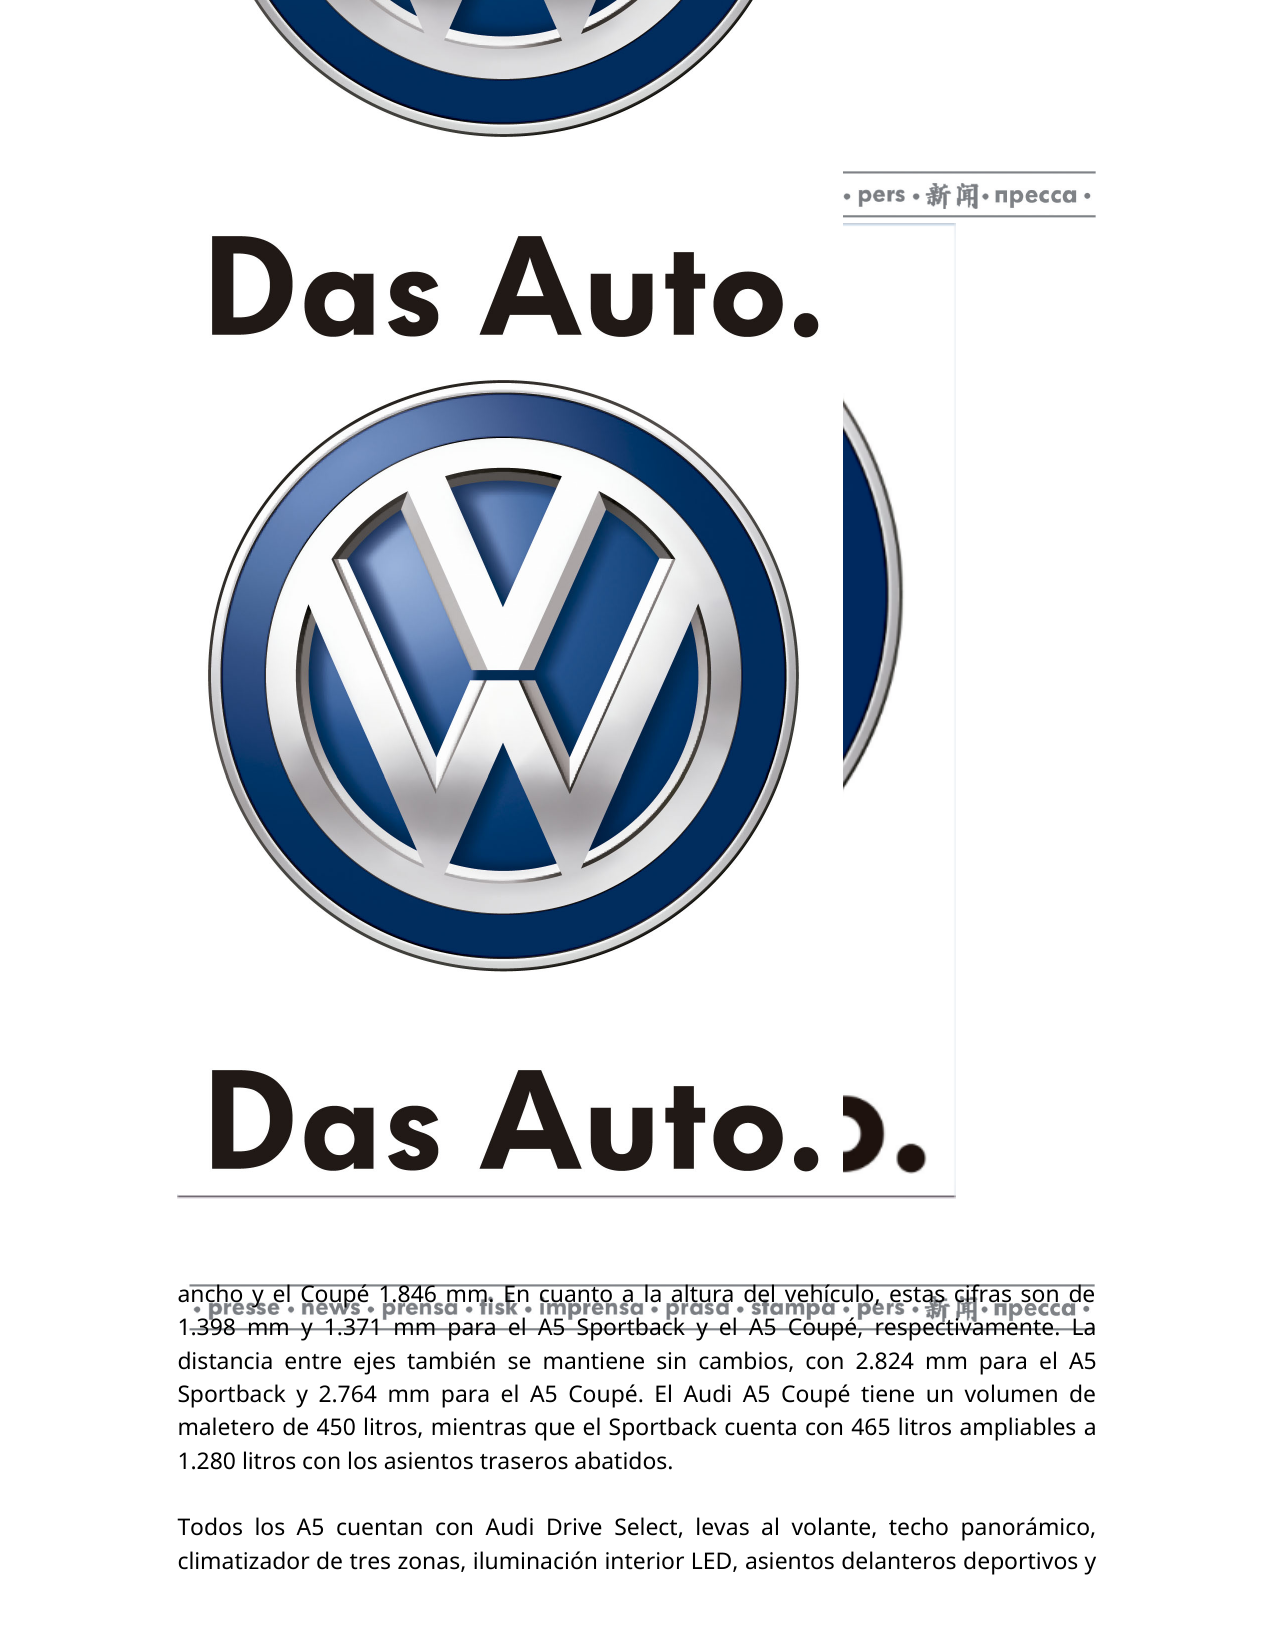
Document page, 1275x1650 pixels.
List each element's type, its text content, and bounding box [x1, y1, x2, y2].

picture [177, 0, 956, 1199]
text Todos los A5 cuentan con Audi Drive Select, levas al volante, techo panorámico, climatizador de tres zonas, iluminación interior LED, asientos delanteros deportivos y calefactados con ajuste eléctrico y soporte lumbar, entre otros. Mientras que las versiones Sport y RS agregan sistema de audio Bang & Olufsen de 19 parlantes, subwoofer y sonido 3D, phone box con carga inalámbrica, asiento del conductor con función memoria, iluminación interior LED multicolor y navegación.. [177, 1509, 1098, 1576]
text El A5 Sportback y el A5 Coupé aumentan su longitud en 24 mm con la actualización y ahora miden 4.757 y 4.697 mm respectivamente. El Sportback mide 1.843 mm de ancho y el Coupé 1.846 mm. En cuanto a la altura del vehículo, estas cifras son de 1.398 mm y 1.371 mm para el A5 Sportback y el A5 Coupé, respectivamente. La distancia entre ejes también se mantiene sin cambios, con 2.824 mm para el A5 Sportback y 2.764 mm para el A5 Coupé. El Audi A5 Coupé tiene un volumen de maletero de 450 litros, mientras que el Sportback cuenta con 465 litros ampliables a 1.280 litros con los asientos traseros abatidos. [177, 1276, 1098, 1476]
